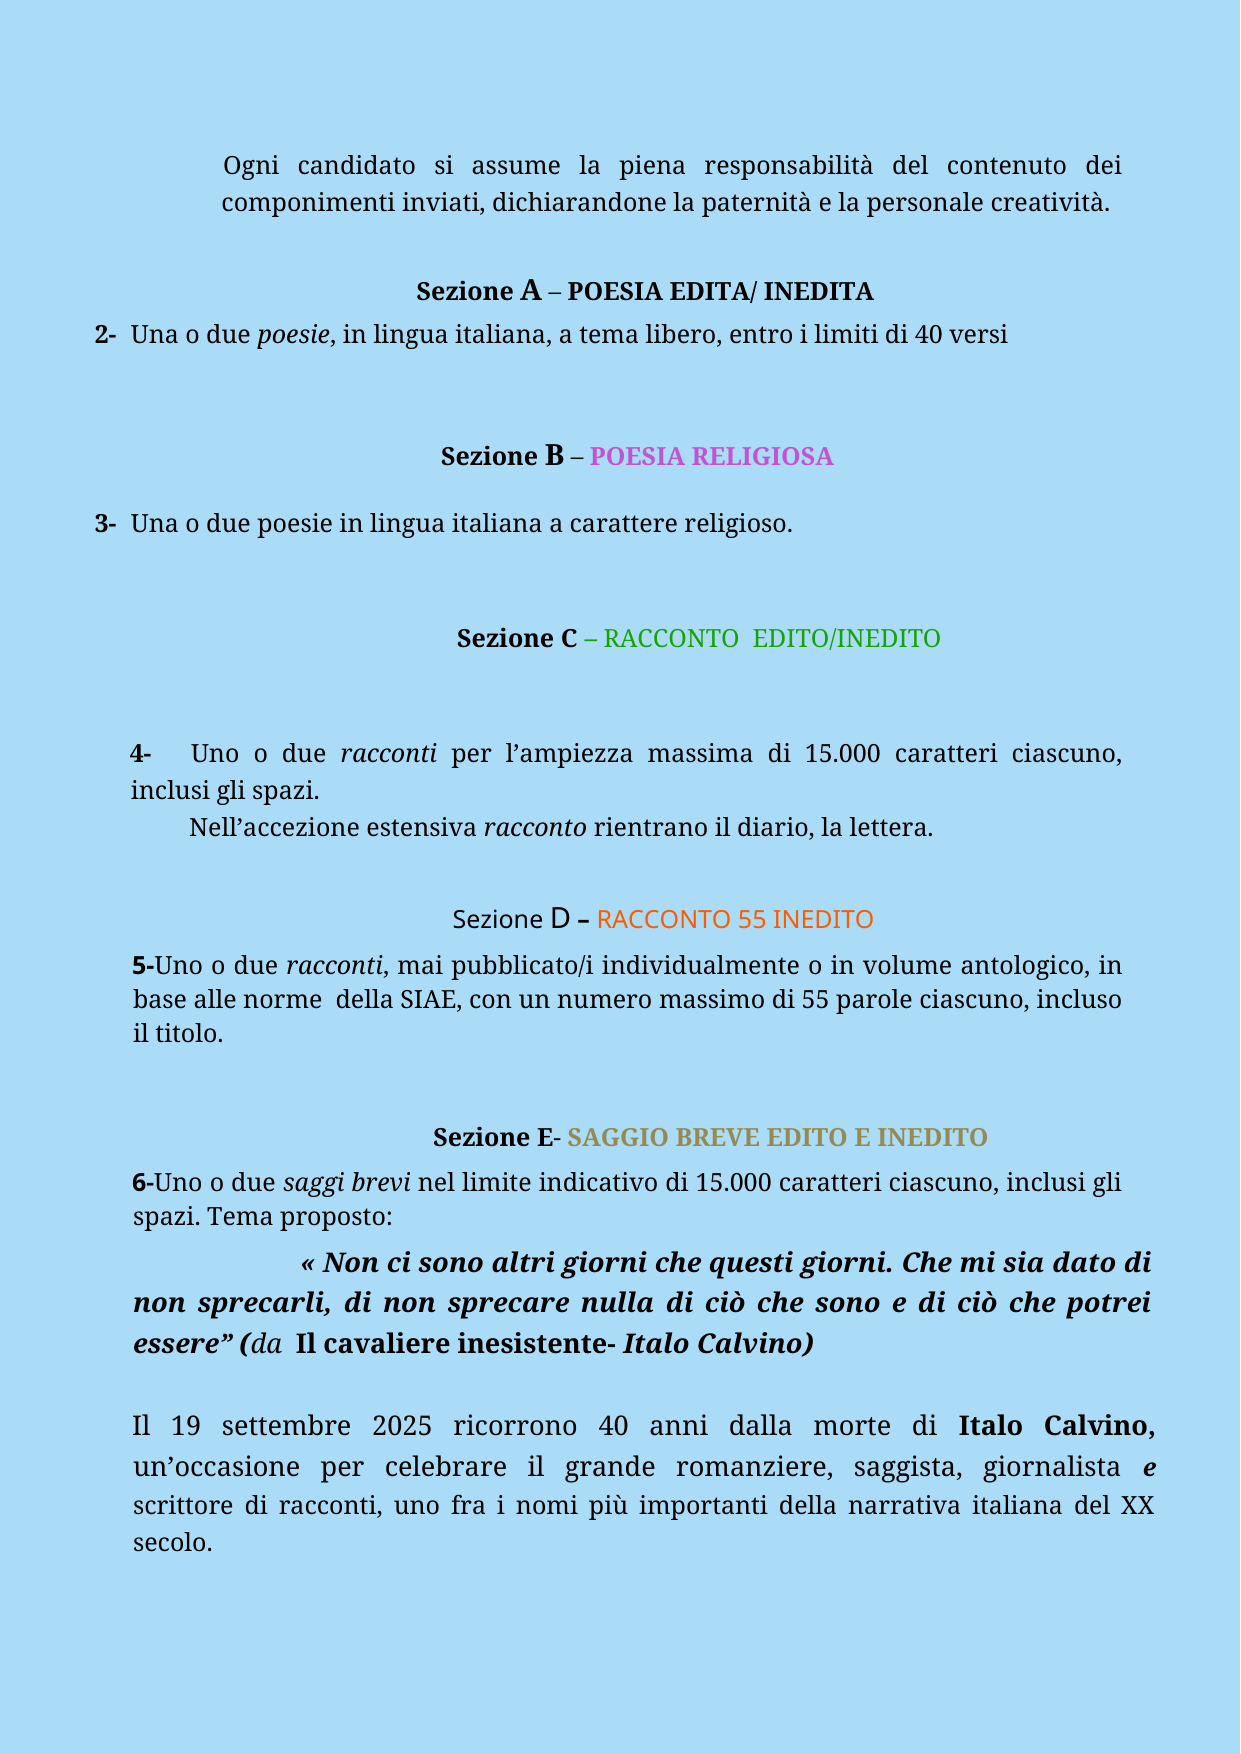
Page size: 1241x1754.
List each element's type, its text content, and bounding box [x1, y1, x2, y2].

text Ogni candidato si assume la piena responsabilità del contenuto dei componimenti inviati, dichiarandone la paternità e la personale creatività. [132, 147, 1123, 219]
text Sezione B – POESIA RELIGIOSA [259, 434, 1161, 474]
text Sezione C – RACCONTO EDITO/INEDITO [211, 620, 1123, 654]
text Sezione E- SAGGIO BREVE EDITO E INEDITO [116, 1120, 1161, 1154]
list Una o due poesie, in lingua italiana, a tema libero, entro i limiti di 40 versi [94, 317, 1123, 385]
text Nell’accezione estensiva racconto rientrano il diario, la lettera. [131, 810, 1123, 844]
text Il 19 settembre 2025 ricorrono 40 anni dalla morte di Italo Calvino, un’occasione per celebrare il grande romanziere, saggista, giornalista e scrittore di racconti, uno fra i nomi più importanti della narrativa italiana del XX secolo. [132, 1407, 1156, 1559]
subtitle Sezione A – POESIA EDITA/ INEDITA [116, 269, 1156, 309]
list Una o due poesie in lingua italiana a carattere religioso. [94, 505, 1123, 539]
text « Non ci sono altri giorni che questi giorni. Che mi sia dato di non sprecarli, di non sprecare nulla di ciò che sono e di ciò che potrei essere” (da Il cavaliere inesistente- Italo Calvino) [132, 1243, 1156, 1361]
text 5-Uno o due racconti, mai pubblicato/i individualmente o in volume antologico, in base alle norme della SIAE, con un numero massimo di 55 parole ciascuno, incluso il titolo. [132, 948, 1123, 1050]
list Uno o due racconti per l’ampiezza massima di 15.000 caratteri ciascuno, inclusi gli spazi. [129, 735, 1123, 807]
text 6-Uno o due saggi brevi nel limite indicativo di 15.000 caratteri ciascuno, inclusi gli spazi. Tema proposto: [132, 1164, 1123, 1233]
text Sezione D – RACCONTO 55 INEDITO [116, 897, 1161, 937]
